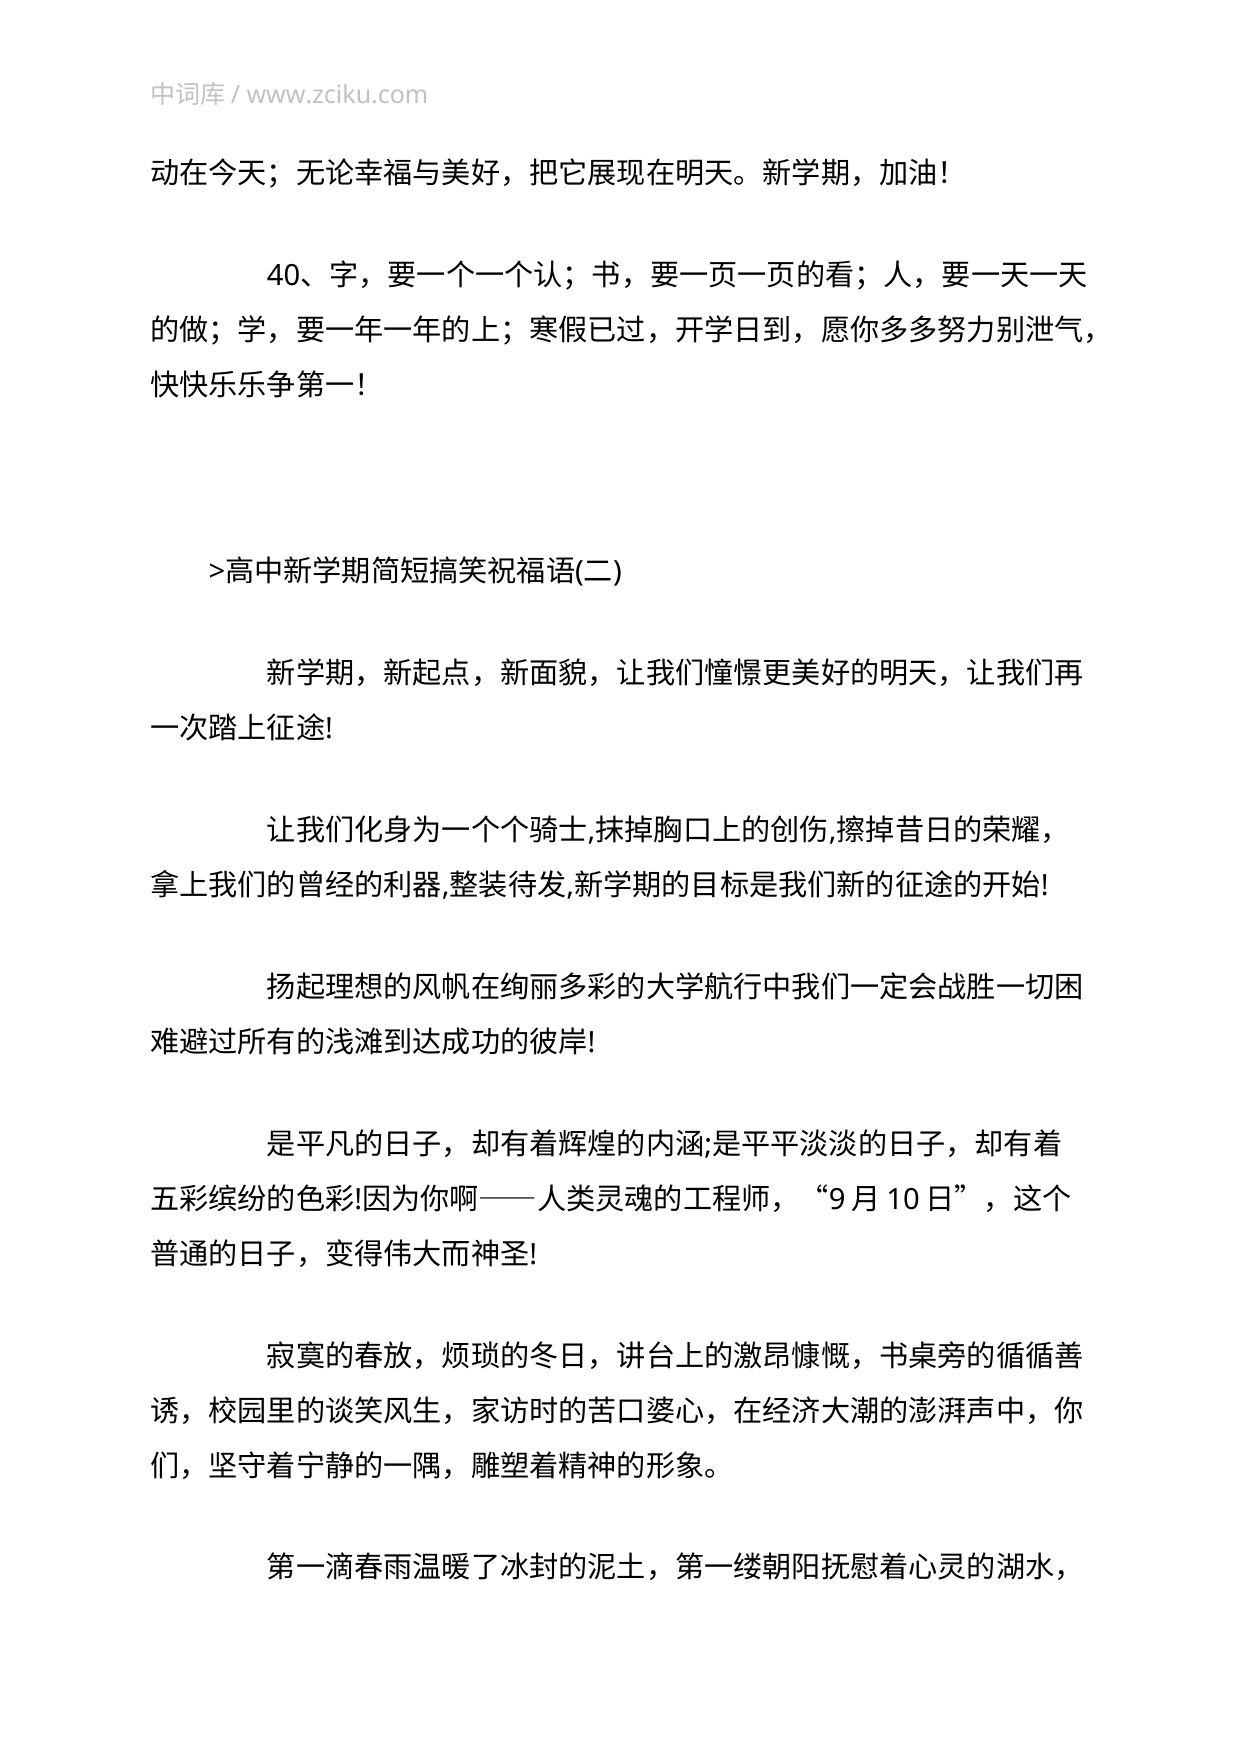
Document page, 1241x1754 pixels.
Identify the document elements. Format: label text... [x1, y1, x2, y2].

text 寂寞的春放，烦琐的冬日，讲台上的激昂慷慨，书桌旁的循循善诱，校园里的谈笑风生，家访时的苦口婆心，在经济大潮的澎湃声中，你们，坚守着宁静的一隅，雕塑着精神的形象。 [150, 1332, 1090, 1484]
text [150, 1544, 1090, 1586]
text 让我们化身为一个个骑士,抹掉胸口上的创伤,擦掉昔日的荣耀，拿上我们的曾经的利器,整装待发,新学期的目标是我们新的征途的开始! [150, 806, 1090, 904]
text >高中新学期简短搞笑祝福语(二) [150, 548, 1090, 590]
text 是平凡的日子，却有着辉煌的内涵;是平平淡淡的日子，却有着五彩缤纷的色彩!因为你啊——人类灵魂的工程师，“9月10日”，这个普通的日子，变得伟大而神圣! [150, 1120, 1090, 1273]
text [150, 150, 1090, 192]
text 扬起理想的风帆在绚丽多彩的大学航行中我们一定会战胜一切困难避过所有的浅滩到达成功的彼岸! [150, 963, 1090, 1061]
text 40、字，要一个一个认；书，要一页一页的看；人，要一天一天的做；学，要一年一年的上；寒假已过，开学日到，愿你多多努力别泄气，快快乐乐争第一！ [150, 252, 1090, 404]
text 新学期，新起点，新面貌，让我们憧憬更美好的明天，让我们再一次踏上征途! [150, 649, 1090, 747]
